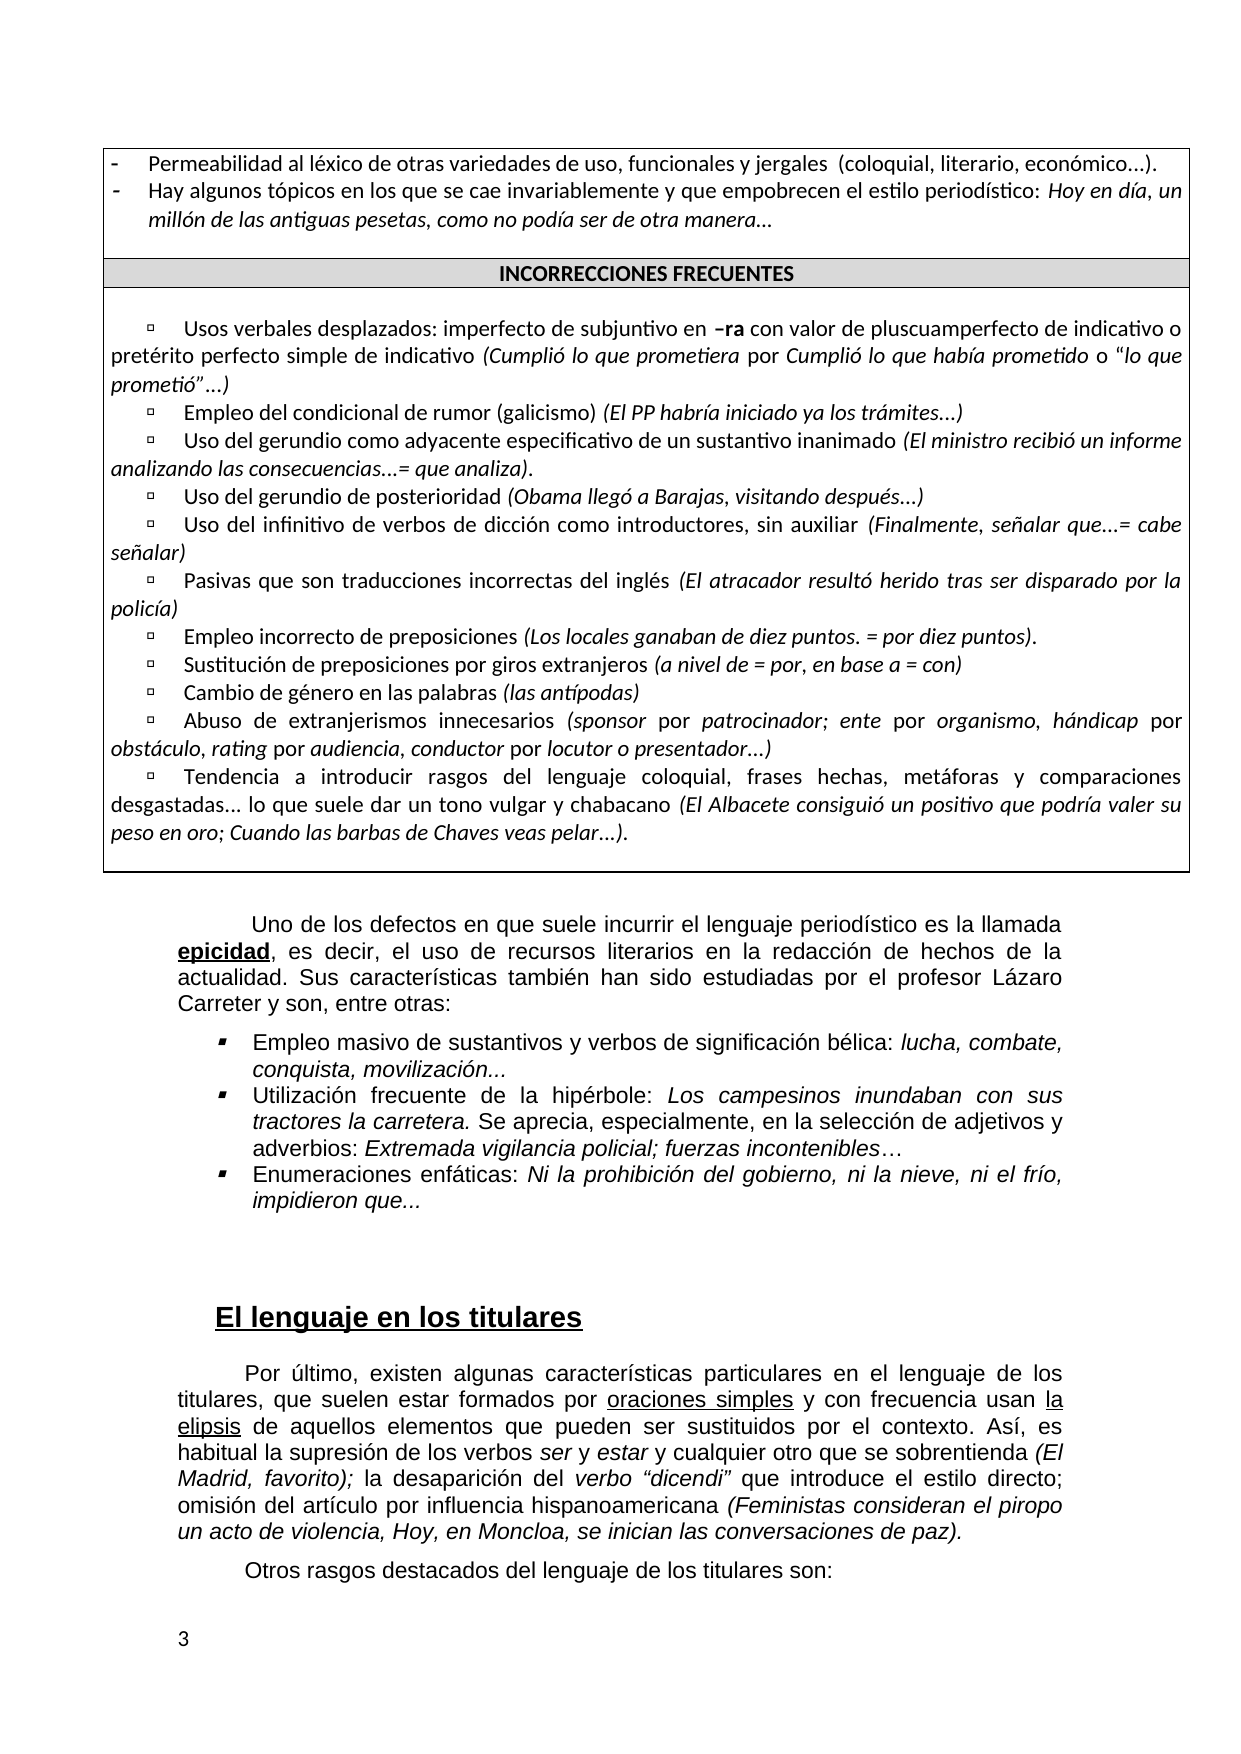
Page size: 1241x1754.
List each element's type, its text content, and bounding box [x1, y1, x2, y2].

list Utilización frecuente de la hipérbole: Los campesinos inundaban con sus tractores la carretera. Se aprecia, especialmente, en la selección de adjetivos y adverbios: Extremada vigilancia policial; fuerzas incontenibles… [215, 1082, 1063, 1161]
list Enumeraciones enfáticas: Ni la prohibición del gobierno, ni la nieve, ni el frío, impidieron que... [215, 1161, 1063, 1214]
table_cell Usos verbales desplazados: imperfecto de subjuntivo en –ra con valor de pluscuamperfecto de indicativo o pretérito perfecto simple de indicativo (Cumplió lo que prometiera por Cumplió lo que había prometido o “lo que prometió”...) Empleo del condicional de rumor (galicismo) (El PP habría iniciado ya los trámites...) Uso del gerundio como adyacente especificativo de un sustantivo inanimado (El ministro recibió un informe analizando las consecuencias...= que analiza). Uso del gerundio de posterioridad (Obama llegó a Barajas, visitando después...) Uso del infinitivo de verbos de dicción como introductores, sin auxiliar (Finalmente, señalar que...= cabe señalar) Pasivas que son traducciones incorrectas del inglés (El atracador resultó herido tras ser disparado por la policía) Empleo incorrecto de preposiciones (Los locales ganaban de diez puntos. = por diez puntos). Sustitución de preposiciones por giros extranjeros (a nivel de = por, en base a = con) Cambio de género en las palabras (las antípodas) Abuso de extranjerismos innecesarios (sponsor por patrocinador; ente por organismo, hándicap por obstáculo, rating por audiencia, conductor por locutor o presentador...) Tendencia a introducir rasgos del lenguaje coloquial, frases hechas, metáforas y comparaciones desgastadas... lo que suele dar un tono vulgar y chabacano (El Albacete consiguió un positivo que podría valer su peso en oro; Cuando las barbas de Chaves veas pelar...). [104, 288, 1189, 871]
text Uno de los defectos en que suele incurrir el lenguaje periodístico es la llamada epicidad, es decir, el uso de recursos literarios en la redacción de hechos de la actualidad. Sus características también han sido estudiadas por el profesor Lázaro Carreter y son, entre otras: [177, 911, 1063, 1017]
table_cell INCORRECCIONES FRECUENTES [104, 259, 1189, 287]
list Empleo masivo de sustantivos y verbos de significación bélica: lucha, combate, conquista, movilización... [215, 1029, 1063, 1082]
text Otros rasgos destacados del lenguaje de los titulares son: [177, 1557, 1063, 1583]
text El lenguaje en los titulares [177, 1300, 1063, 1333]
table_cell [104, 149, 1189, 258]
text Por último, existen algunas características particulares en el lenguaje de los titulares, que suelen estar formados por oraciones simples y con frecuencia usan la elipsis de aquellos elementos que pueden ser sustituidos por el contexto. Así, es habitual la supresión de los verbos ser y estar y cualquier otro que se sobrentienda (El Madrid, favorito); la desaparición del verbo “dicendi” que introduce el estilo directo; omisión del artículo por influencia hispanoamericana (Feministas consideran el piropo un acto de violencia, Hoy, en Moncloa, se inician las conversaciones de paz). [177, 1360, 1063, 1544]
